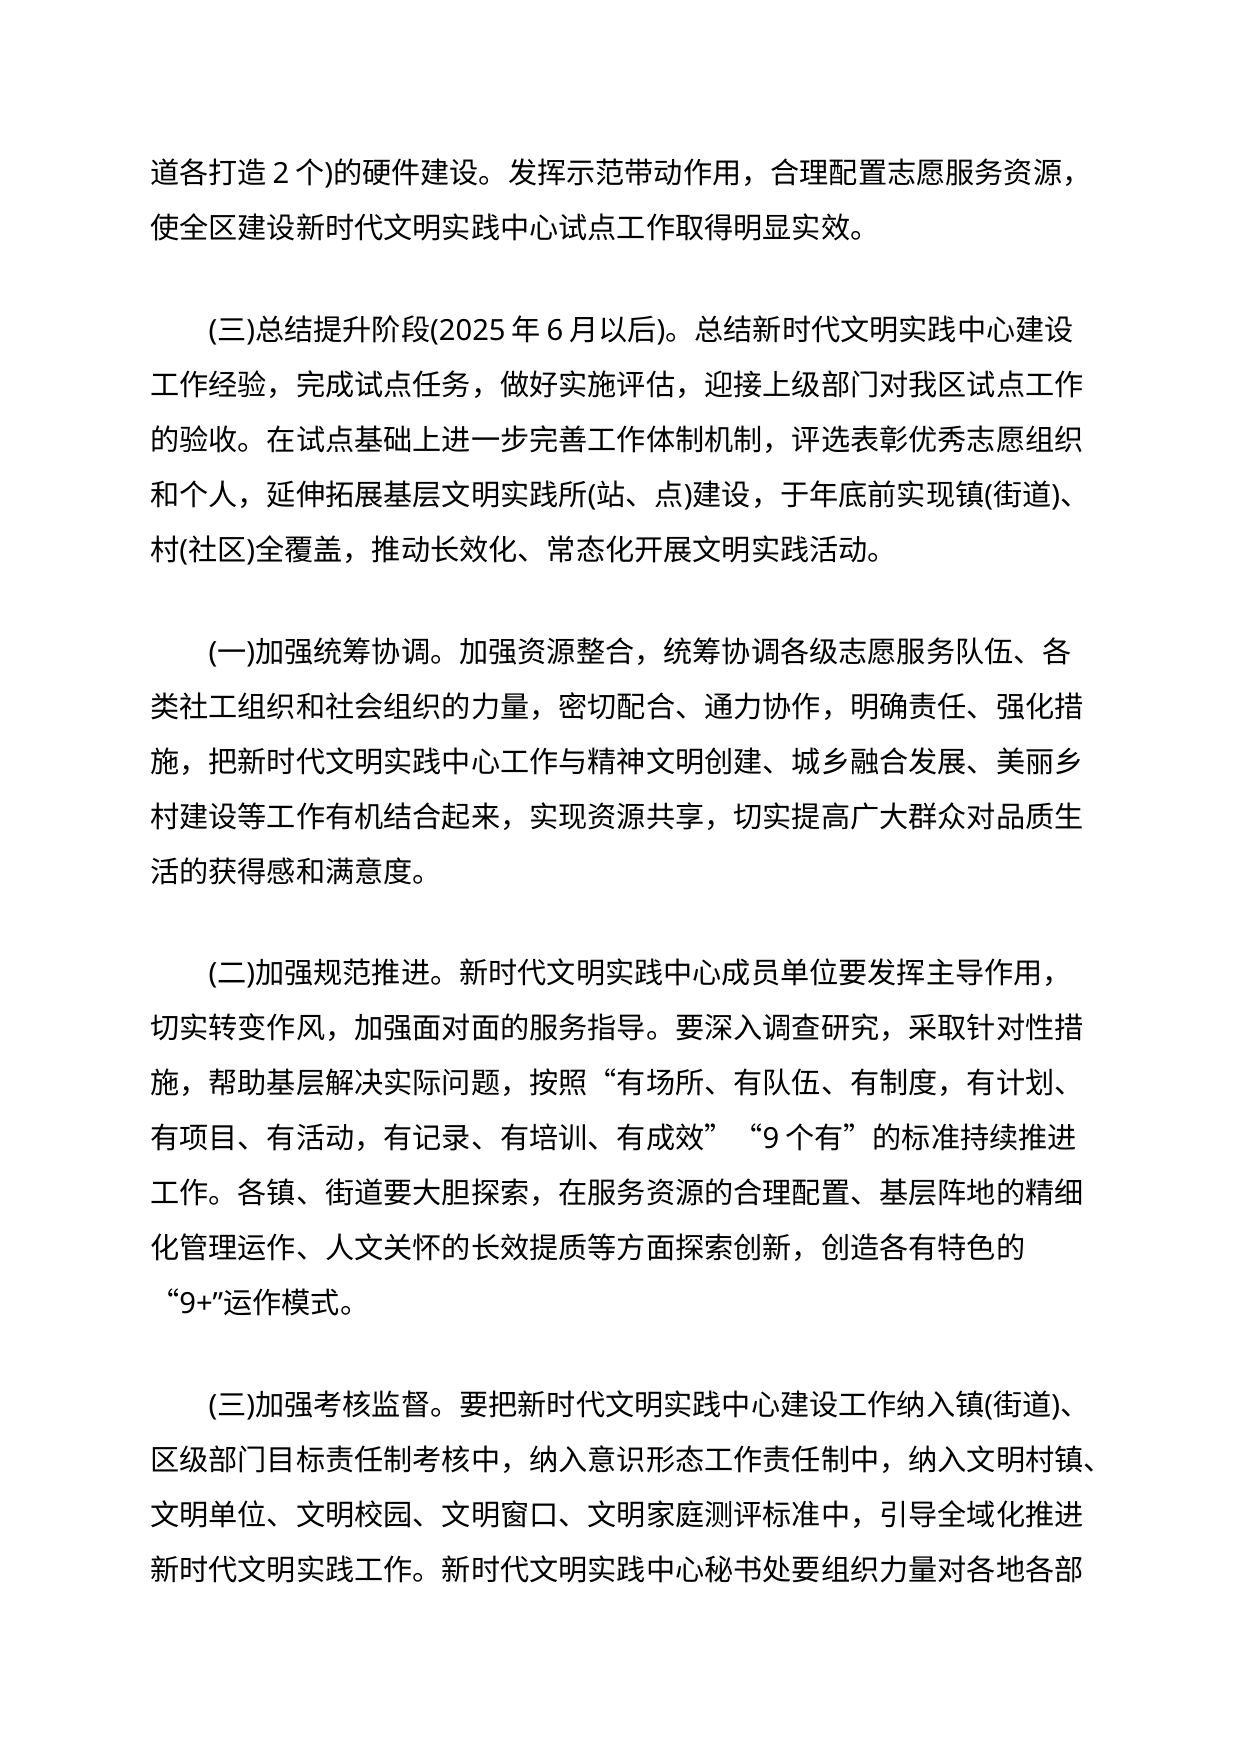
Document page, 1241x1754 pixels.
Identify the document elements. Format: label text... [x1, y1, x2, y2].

text (二)加强规范推进。新时代文明实践中心成员单位要发挥主导作用，切实转变作风，加强面对面的服务指导。要深入调查研究，采取针对性措施，帮助基层解决实际问题，按照“有场所、有队伍、有制度，有计划、有项目、有活动，有记录、有培训、有成效”“9个有”的标准持续推进工作。各镇、街道要大胆探索，在服务资源的合理配置、基层阵地的精细化管理运作、人文关怀的长效提质等方面探索创新，创造各有特色的“9+”运作模式。 [150, 950, 1090, 1322]
text (三)总结提升阶段(2025年6月以后)。总结新时代文明实践中心建设工作经验，完成试点任务，做好实施评估，迎接上级部门对我区试点工作的验收。在试点基础上进一步完善工作体制机制，评选表彰优秀志愿组织和个人，延伸拓展基层文明实践所(站、点)建设，于年底前实现镇(街道)、村(社区)全覆盖，推动长效化、常态化开展文明实践活动。 [150, 307, 1090, 569]
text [150, 1382, 1090, 1589]
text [150, 150, 1090, 247]
text (一)加强统筹协调。加强资源整合，统筹协调各级志愿服务队伍、各类社工组织和社会组织的力量，密切配合、通力协作，明确责任、强化措施，把新时代文明实践中心工作与精神文明创建、城乡融合发展、美丽乡村建设等工作有机结合起来，实现资源共享，切实提高广大群众对品质生活的获得感和满意度。 [150, 628, 1090, 891]
